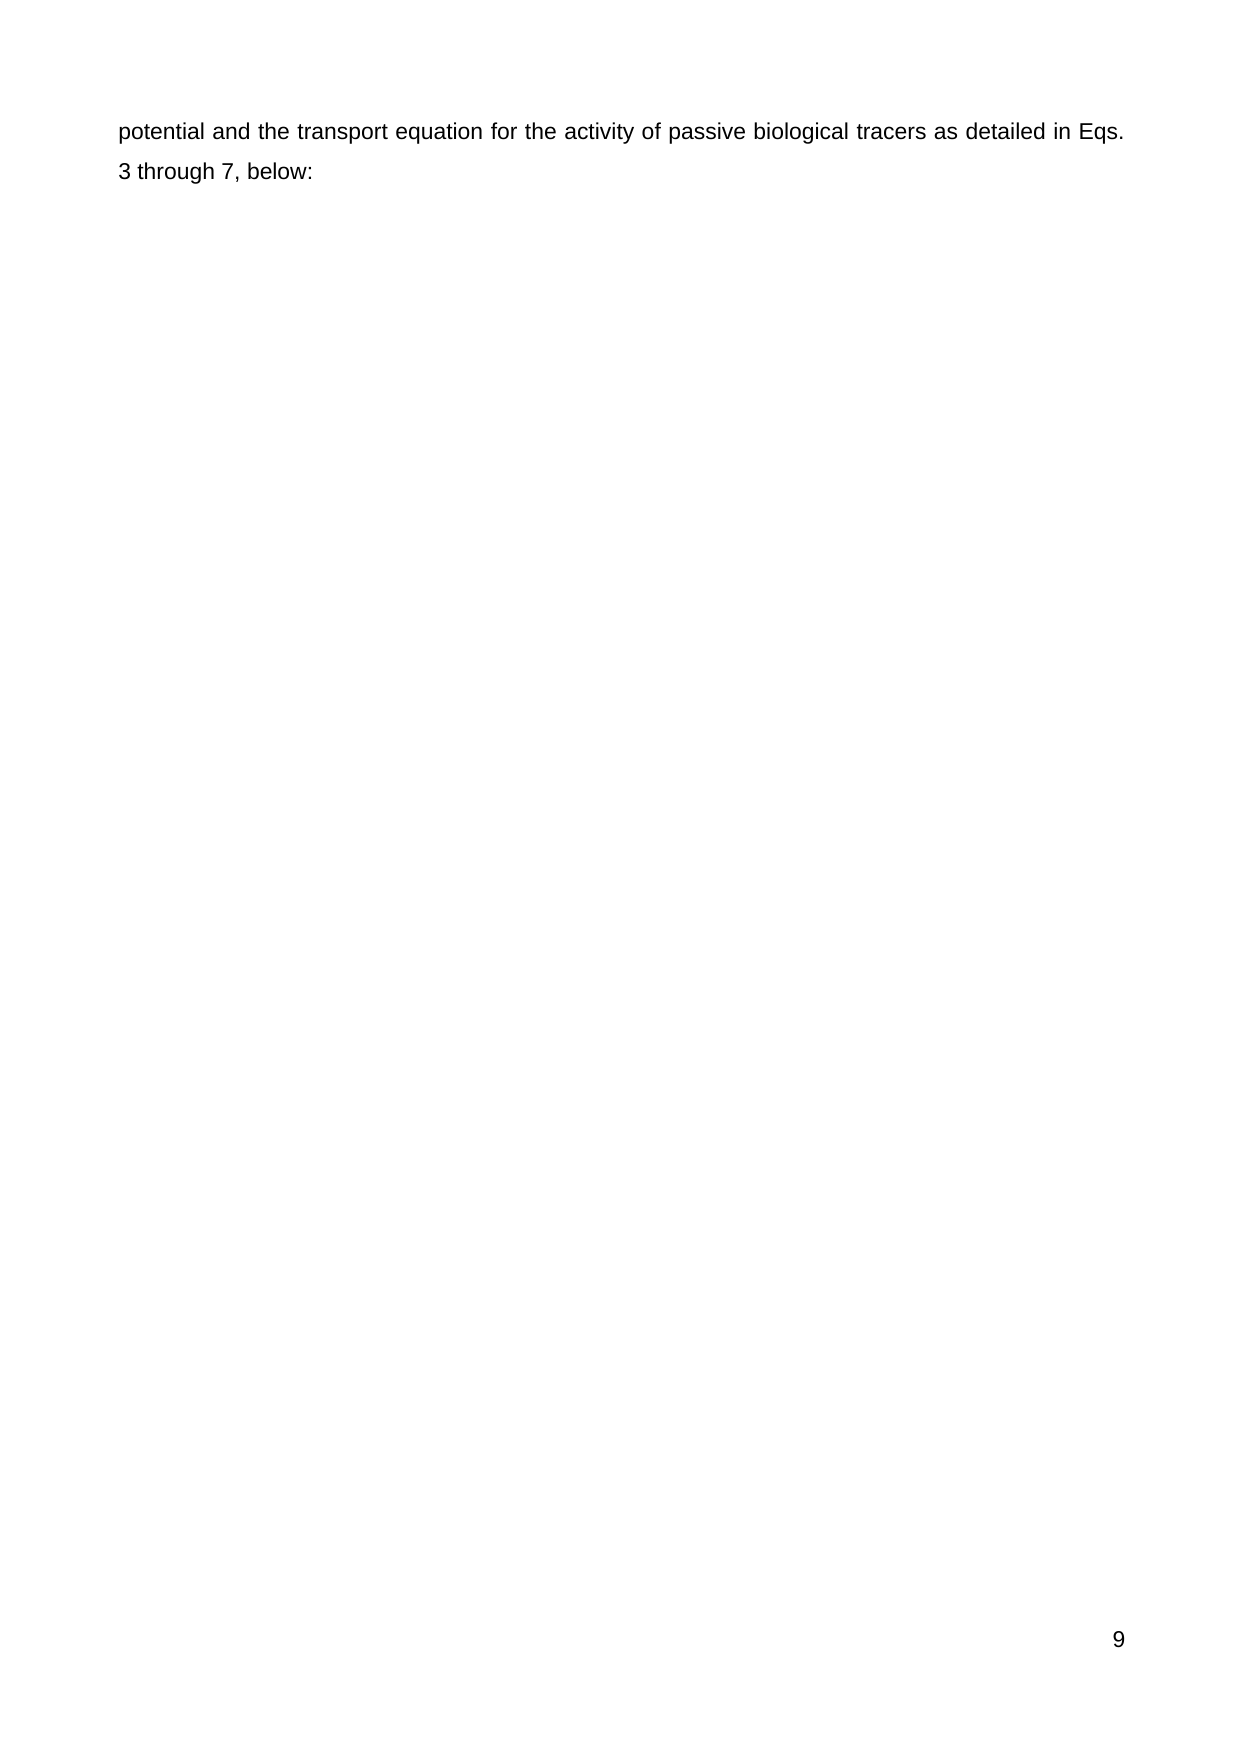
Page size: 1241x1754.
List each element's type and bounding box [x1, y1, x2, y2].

text [118, 144, 1125, 184]
